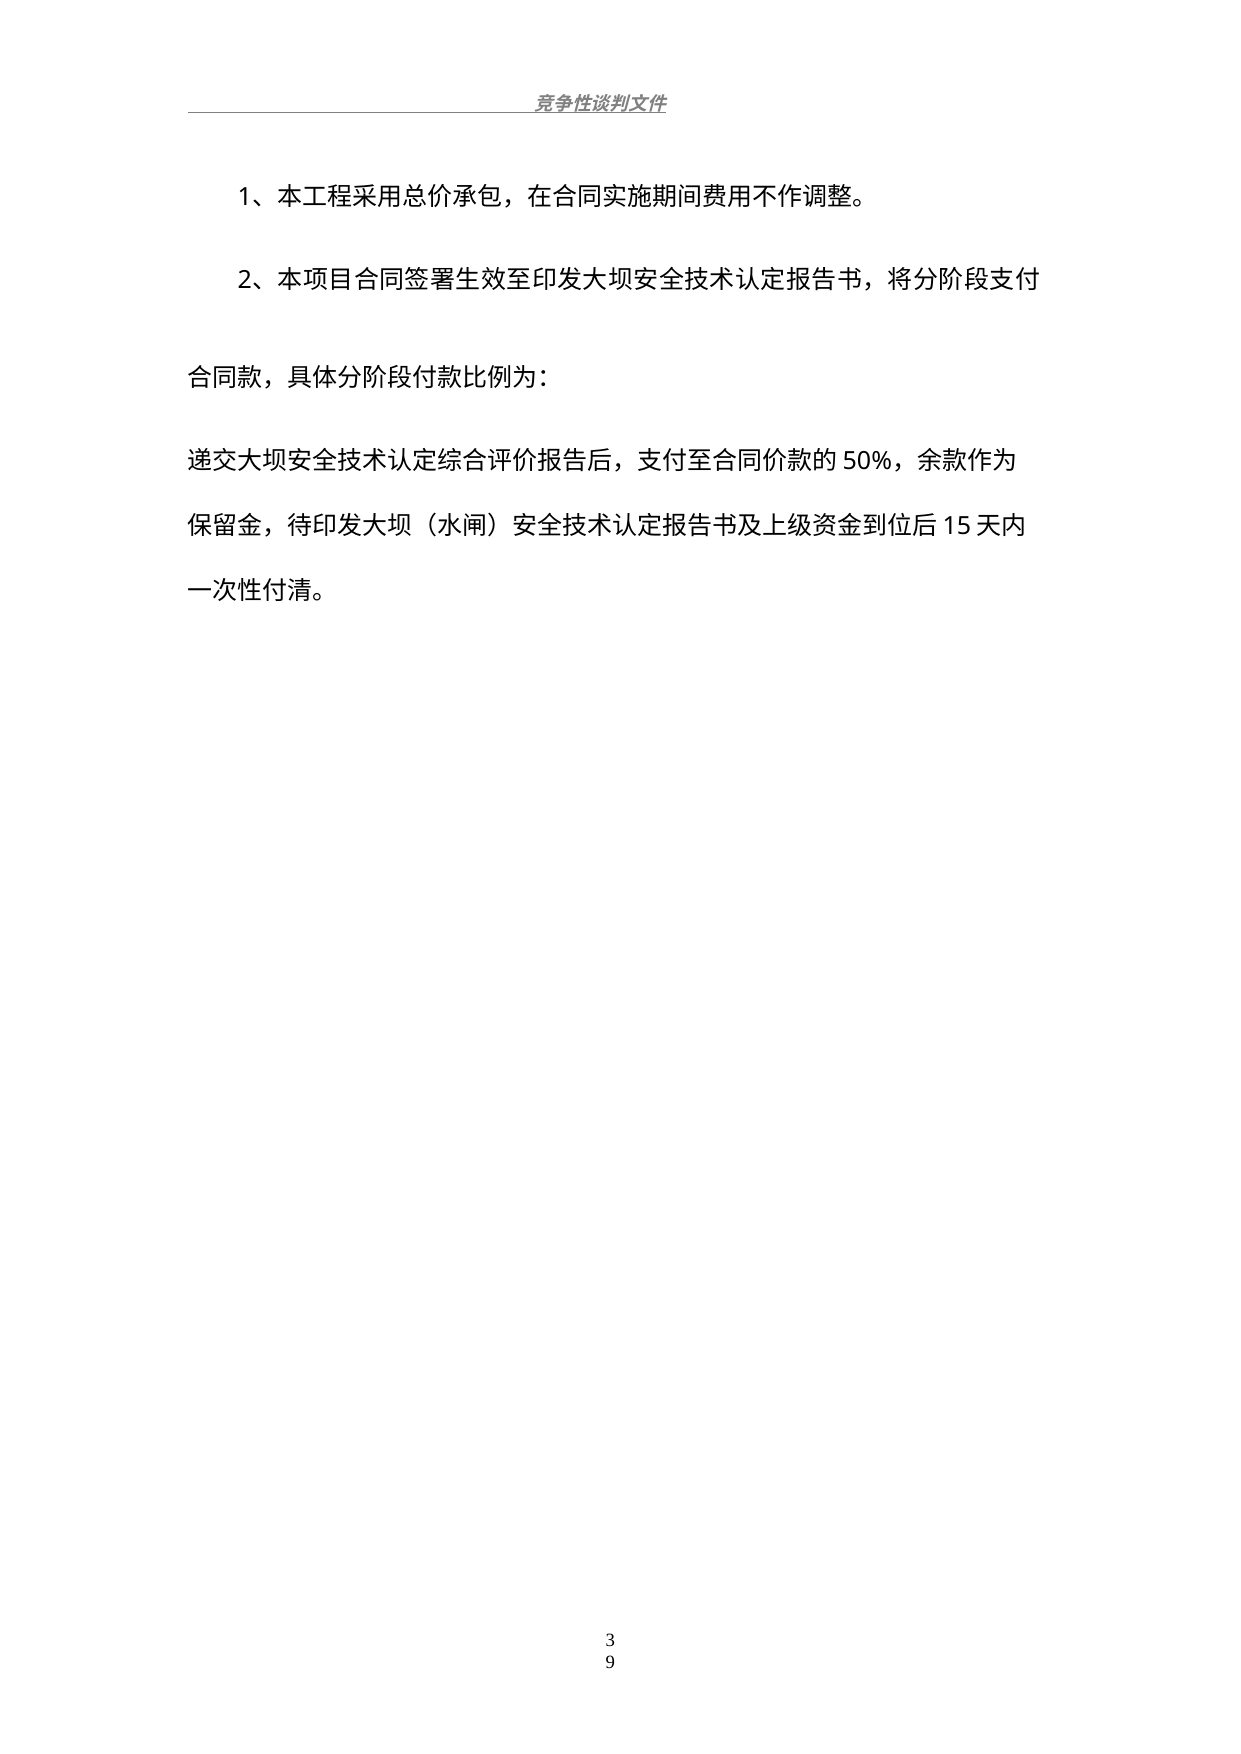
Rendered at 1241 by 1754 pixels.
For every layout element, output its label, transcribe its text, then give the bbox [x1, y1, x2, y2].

text 2、本项目合同签署生效至印发大坝安全技术认定报告书，将分阶段支付合同款，具体分阶段付款比例为： [187, 245, 1042, 408]
text 递交大坝安全技术认定综合评价报告后，支付至合同价款的50%，余款作为保留金，待印发大坝（水闸）安全技术认定报告书及上级资金到位后15天内一次性付清。 [187, 426, 1042, 621]
text 1、本工程采用总价承包，在合同实施期间费用不作调整。 [187, 162, 1042, 227]
